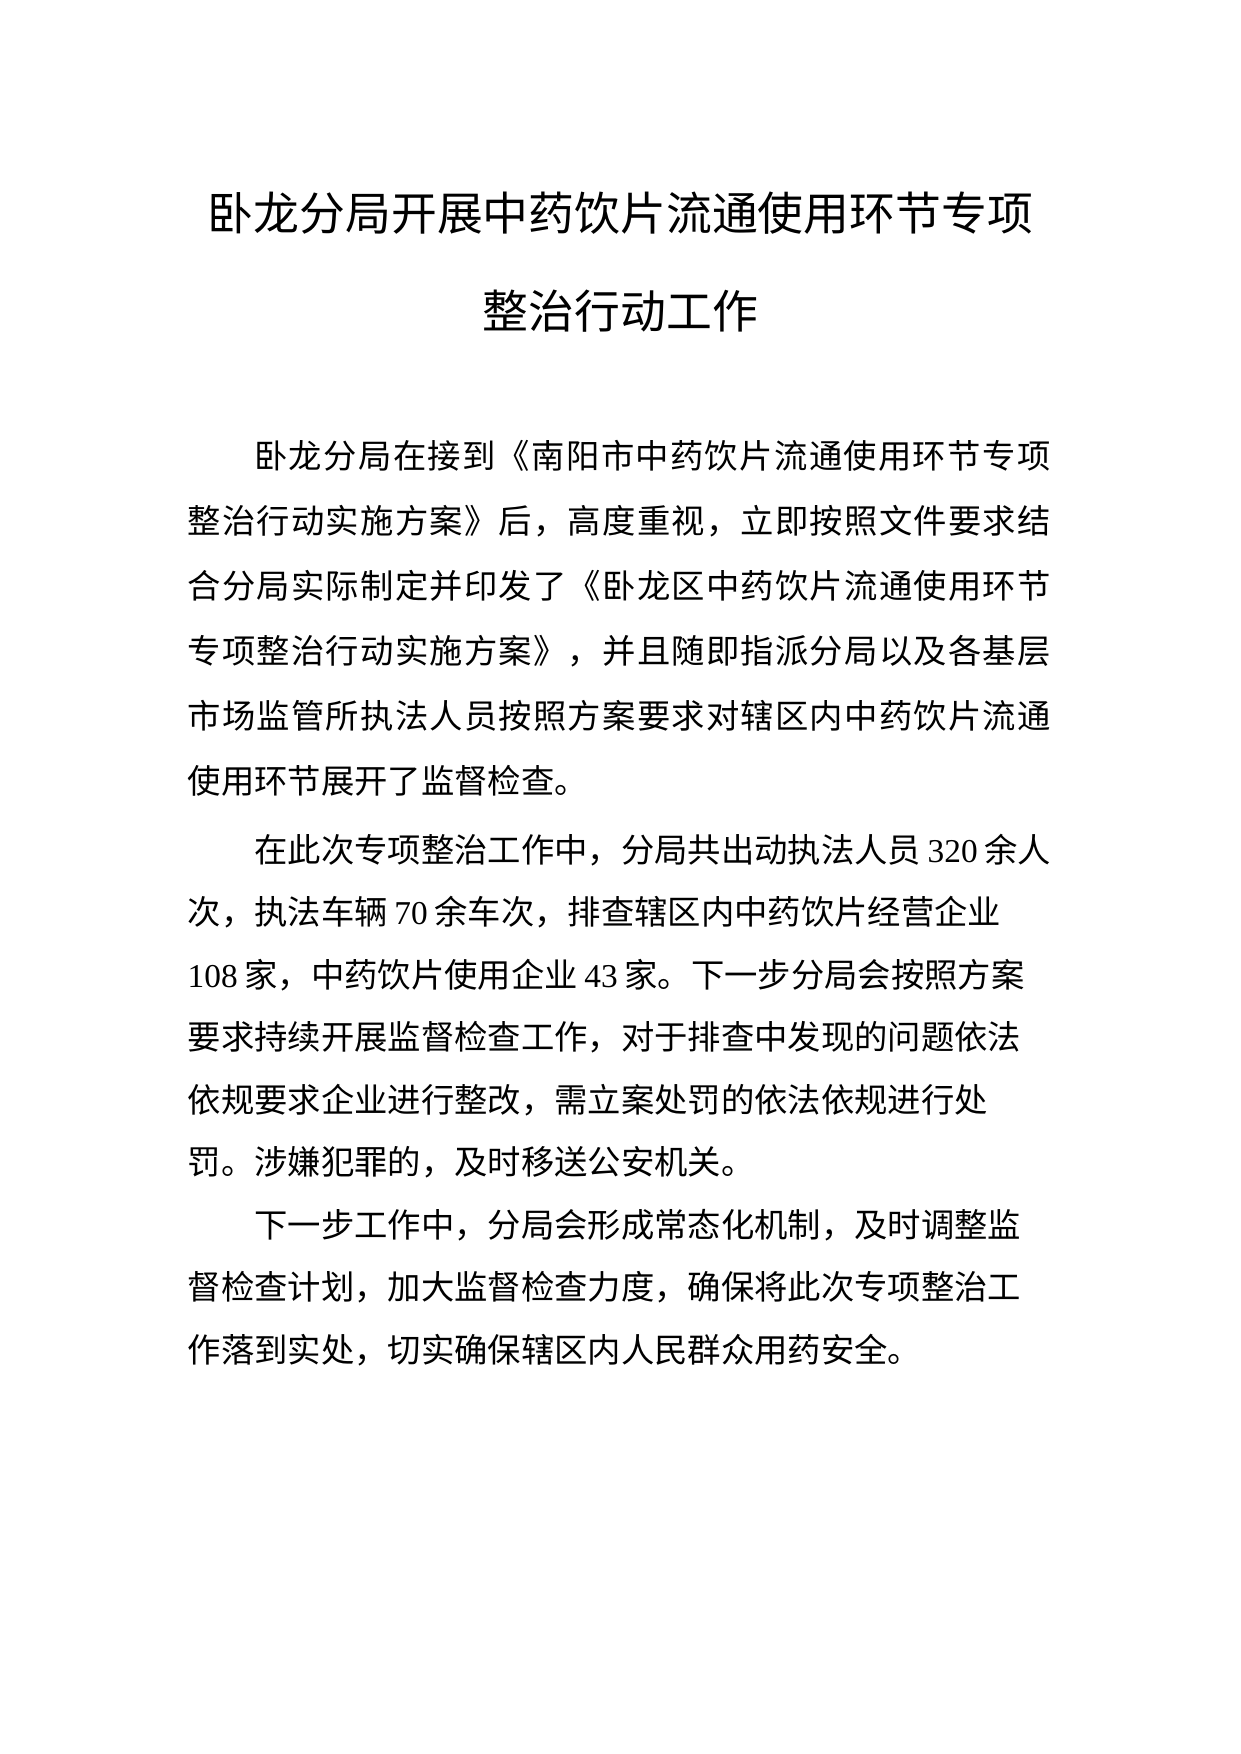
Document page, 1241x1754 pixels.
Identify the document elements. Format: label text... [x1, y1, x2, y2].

text 卧龙分局在接到《南阳市中药饮片流通使用环节专项整治行动实施方案》后，高度重视，立即按照文件要求结合分局实际制定并印发了《卧龙区中药饮片流通使用环节专项整治行动实施方案》，并且随即指派分局以及各基层市场监管所执法人员按照方案要求对辖区内中药饮片流通使用环节展开了监督检查。 [187, 422, 1053, 812]
text 在此次专项整治工作中，分局共出动执法人员320余人次，执法车辆70余车次，排查辖区内中药饮片经营企业108家，中药饮片使用企业43家。下一步分局会按照方案要求持续开展监督检查工作，对于排查中发现的问题依法依规要求企业进行整改，需立案处罚的依法依规进行处罚。涉嫌犯罪的，及时移送公安机关。 [187, 812, 1053, 1187]
text 卧龙分局开展中药饮片流通使用环节专项整治行动工作 [187, 162, 1053, 357]
text 下一步工作中，分局会形成常态化机制，及时调整监督检查计划，加大监督检查力度，确保将此次专项整治工作落到实处，切实确保辖区内人民群众用药安全。 [187, 1187, 1053, 1374]
